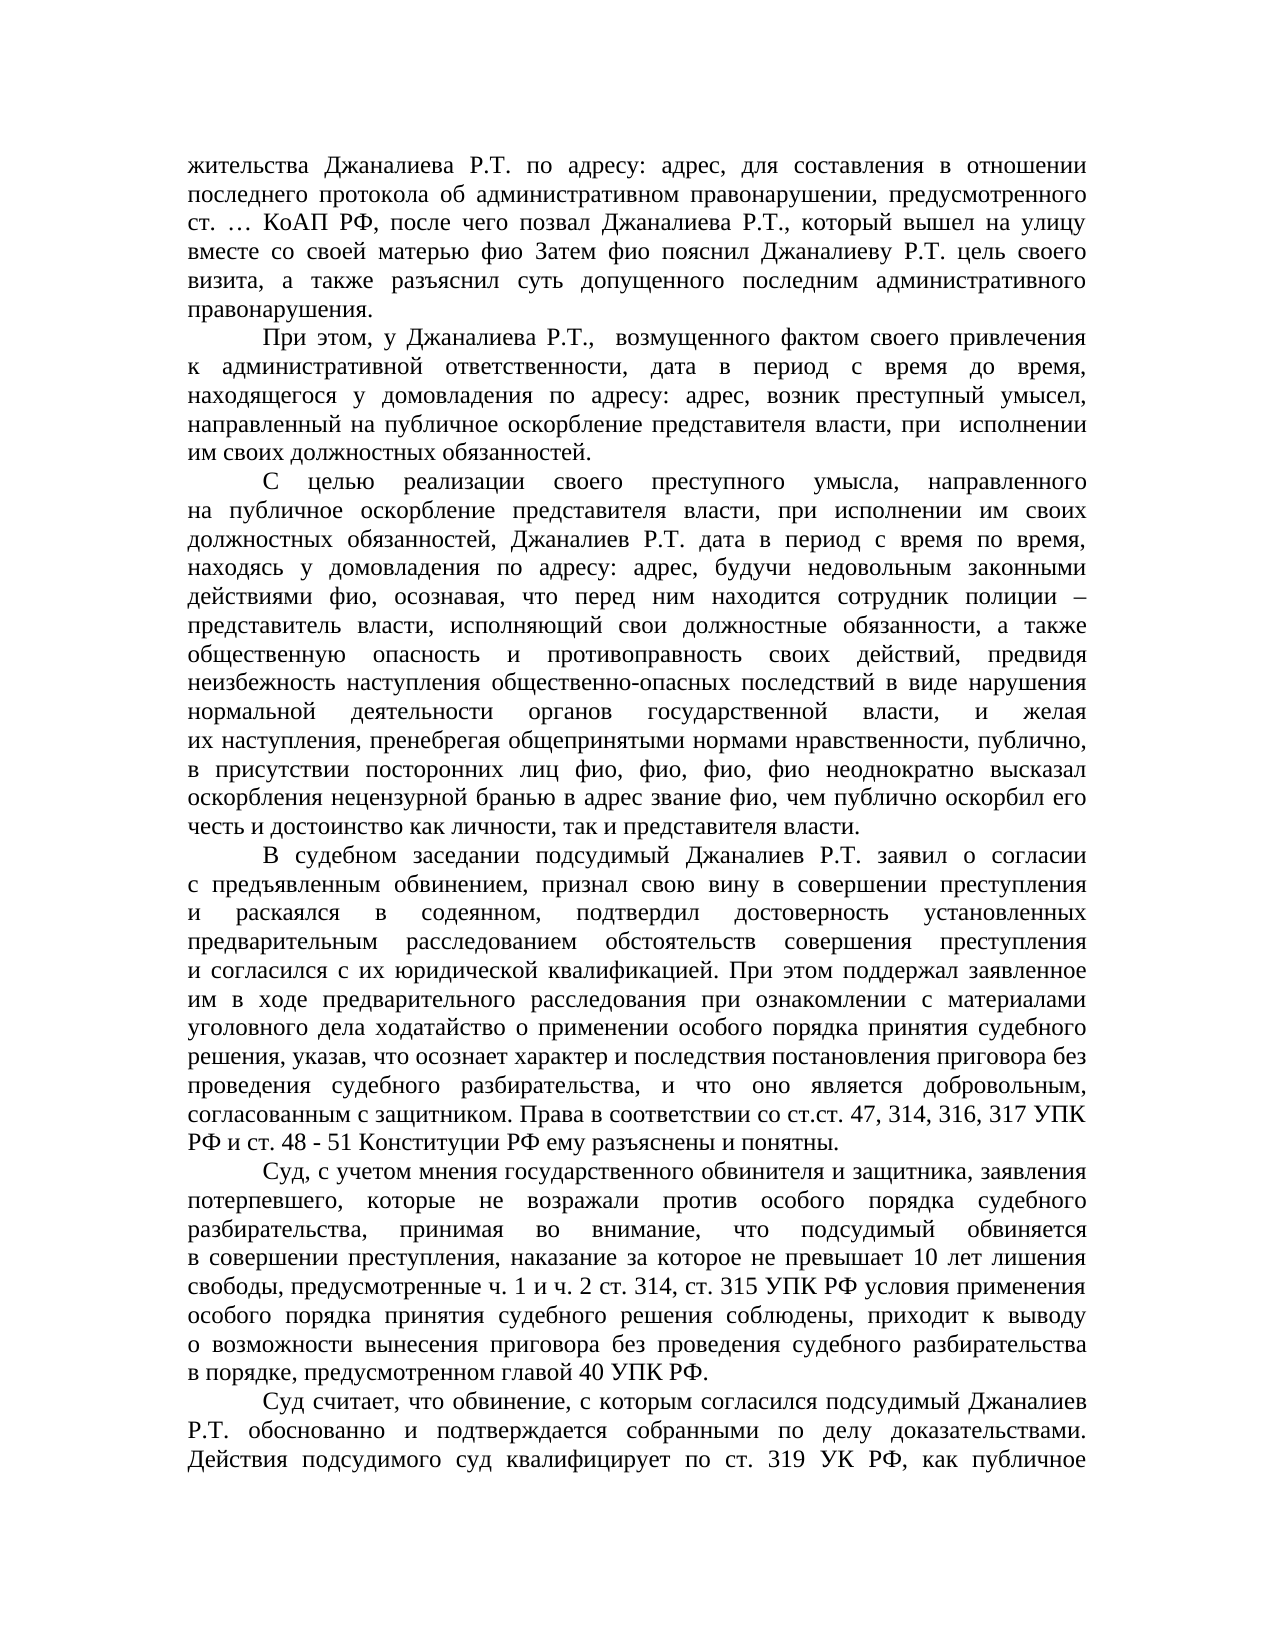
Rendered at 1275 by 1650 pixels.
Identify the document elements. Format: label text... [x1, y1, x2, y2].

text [187, 1386, 1087, 1472]
text При этом, у Джаналиева Р.Т., возмущенного фактом своего привлечения к административной ответственности, дата в период с время до время, находящегося у домовладения по адресу: адрес, возник преступный умысел, направленный на публичное оскорбление представителя власти, при исполнении им своих должностных обязанностей. [187, 322, 1087, 466]
text Суд, с учетом мнения государственного обвинителя и защитника, заявления потерпевшего, которые не возражали против особого порядка судебного разбирательства, принимая во внимание, что подсудимый обвиняется в совершении преступления, наказание за которое не превышает 10 лет лишения свободы, предусмотренные ч. 1 и ч. 2 ст. 314, ст. 315 УПК РФ условия применения особого порядка принятия судебного решения соблюдены, приходит к выводу о возможности вынесения приговора без проведения судебного разбирательства в порядке, предусмотренном главой 40 УПК РФ. [187, 1156, 1087, 1386]
text С целью реализации своего преступного умысла, направленного на публичное оскорбление представителя власти, при исполнении им своих должностных обязанностей, Джаналиев Р.Т. дата в период с время по время, находясь у домовладения по адресу: адрес, будучи недовольным законными действиями фио, осознавая, что перед ним находится сотрудник полиции – представитель власти, исполняющий свои должностные обязанности, а также общественную опасность и противоправность своих действий, предвидя неизбежность наступления общественно-опасных последствий в виде нарушения нормальной деятельности органов государственной власти, и желая их наступления, пренебрегая общепринятыми нормами нравственности, публично, в присутствии посторонних лиц фио, фио, фио, фио неоднократно высказал оскорбления нецензурной бранью в адрес звание фио, чем публично оскорбил его честь и достоинство как личности, так и представителя власти. [187, 466, 1087, 840]
text В судебном заседании подсудимый Джаналиев Р.Т. заявил о согласии с предъявленным обвинением, признал свою вину в совершении преступления и раскаялся в содеянном, подтвердил достоверность установленных предварительным расследованием обстоятельств совершения преступления и согласился с их юридической квалификацией. При этом поддержал заявленное им в ходе предварительного расследования при ознакомлении с материалами уголовного дела ходатайство о применении особого порядка принятия судебного решения, указав, что осознает характер и последствия постановления приговора без проведения судебного разбирательства, и что оно является добровольным, согласованным с защитником. Права в соответствии со ст.ст. 47, 314, 316, 317 УПК РФ и ст. 48 - 51 Конституции РФ ему разъяснены и понятны. [187, 840, 1087, 1156]
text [187, 150, 1087, 322]
